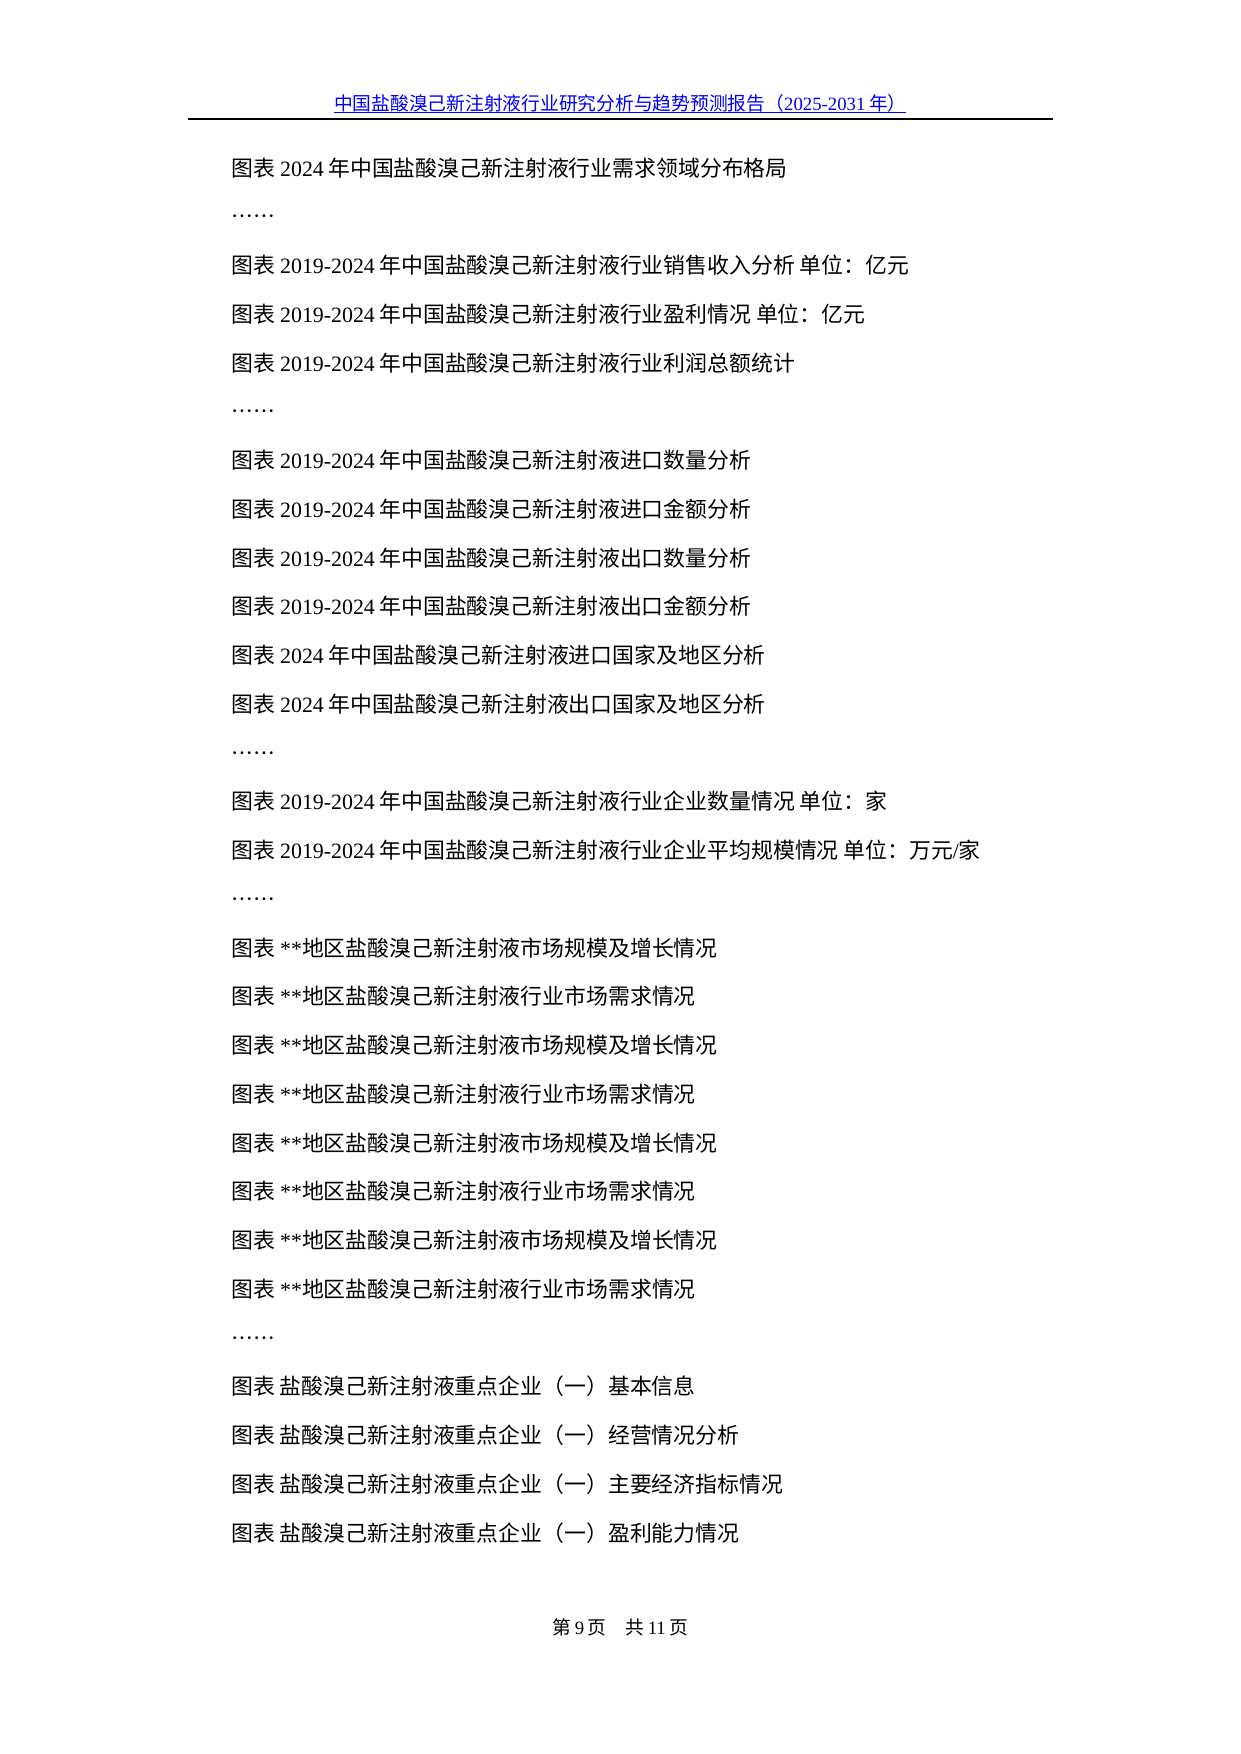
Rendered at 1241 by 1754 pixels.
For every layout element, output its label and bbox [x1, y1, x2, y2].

text [187, 150, 1053, 1548]
